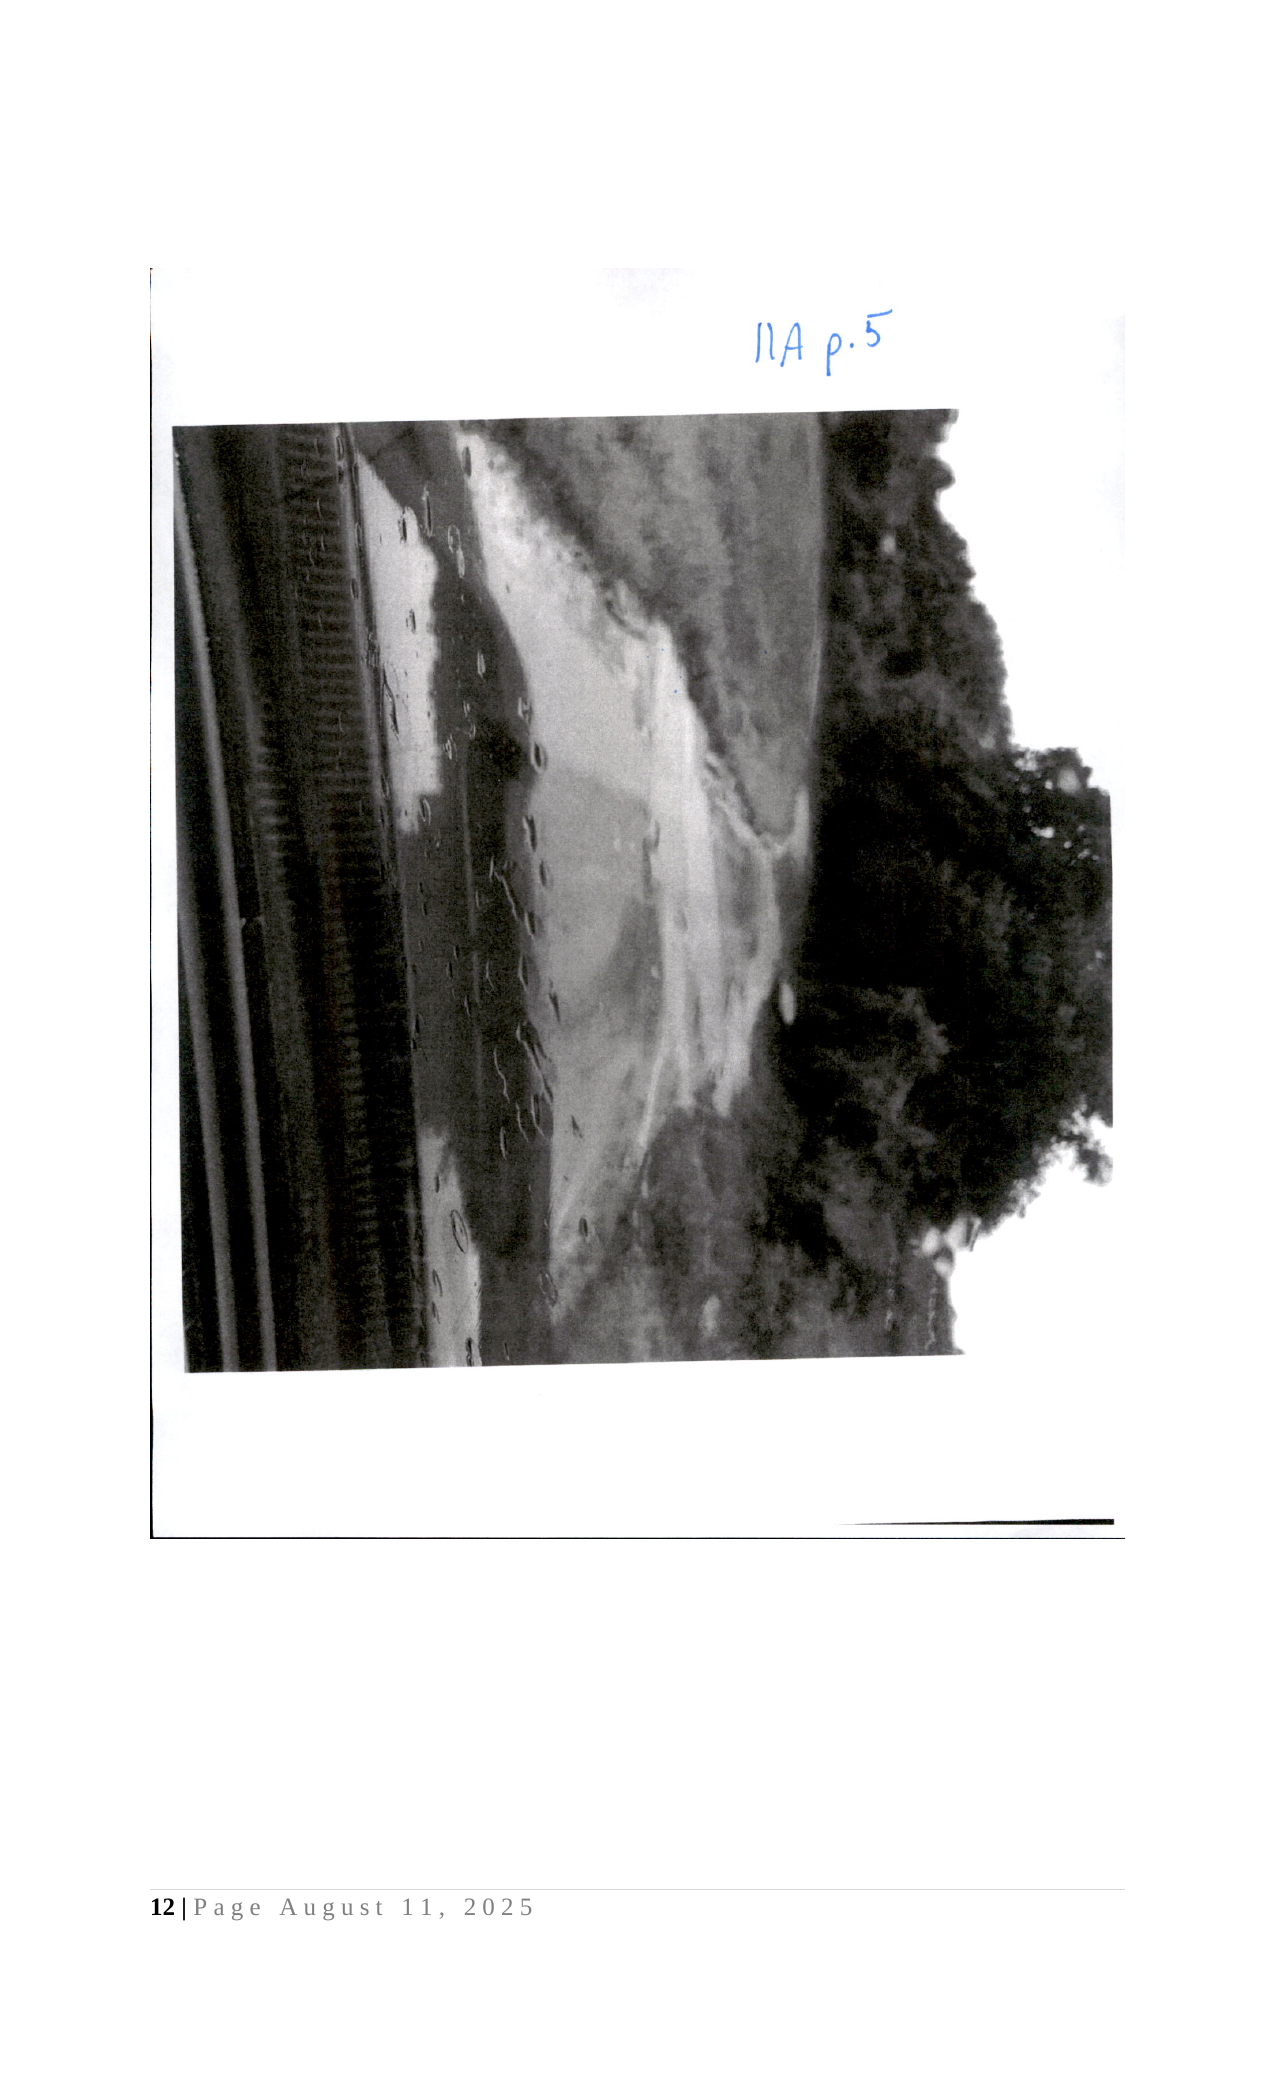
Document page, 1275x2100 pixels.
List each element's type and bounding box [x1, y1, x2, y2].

picture [150, 268, 1125, 1539]
